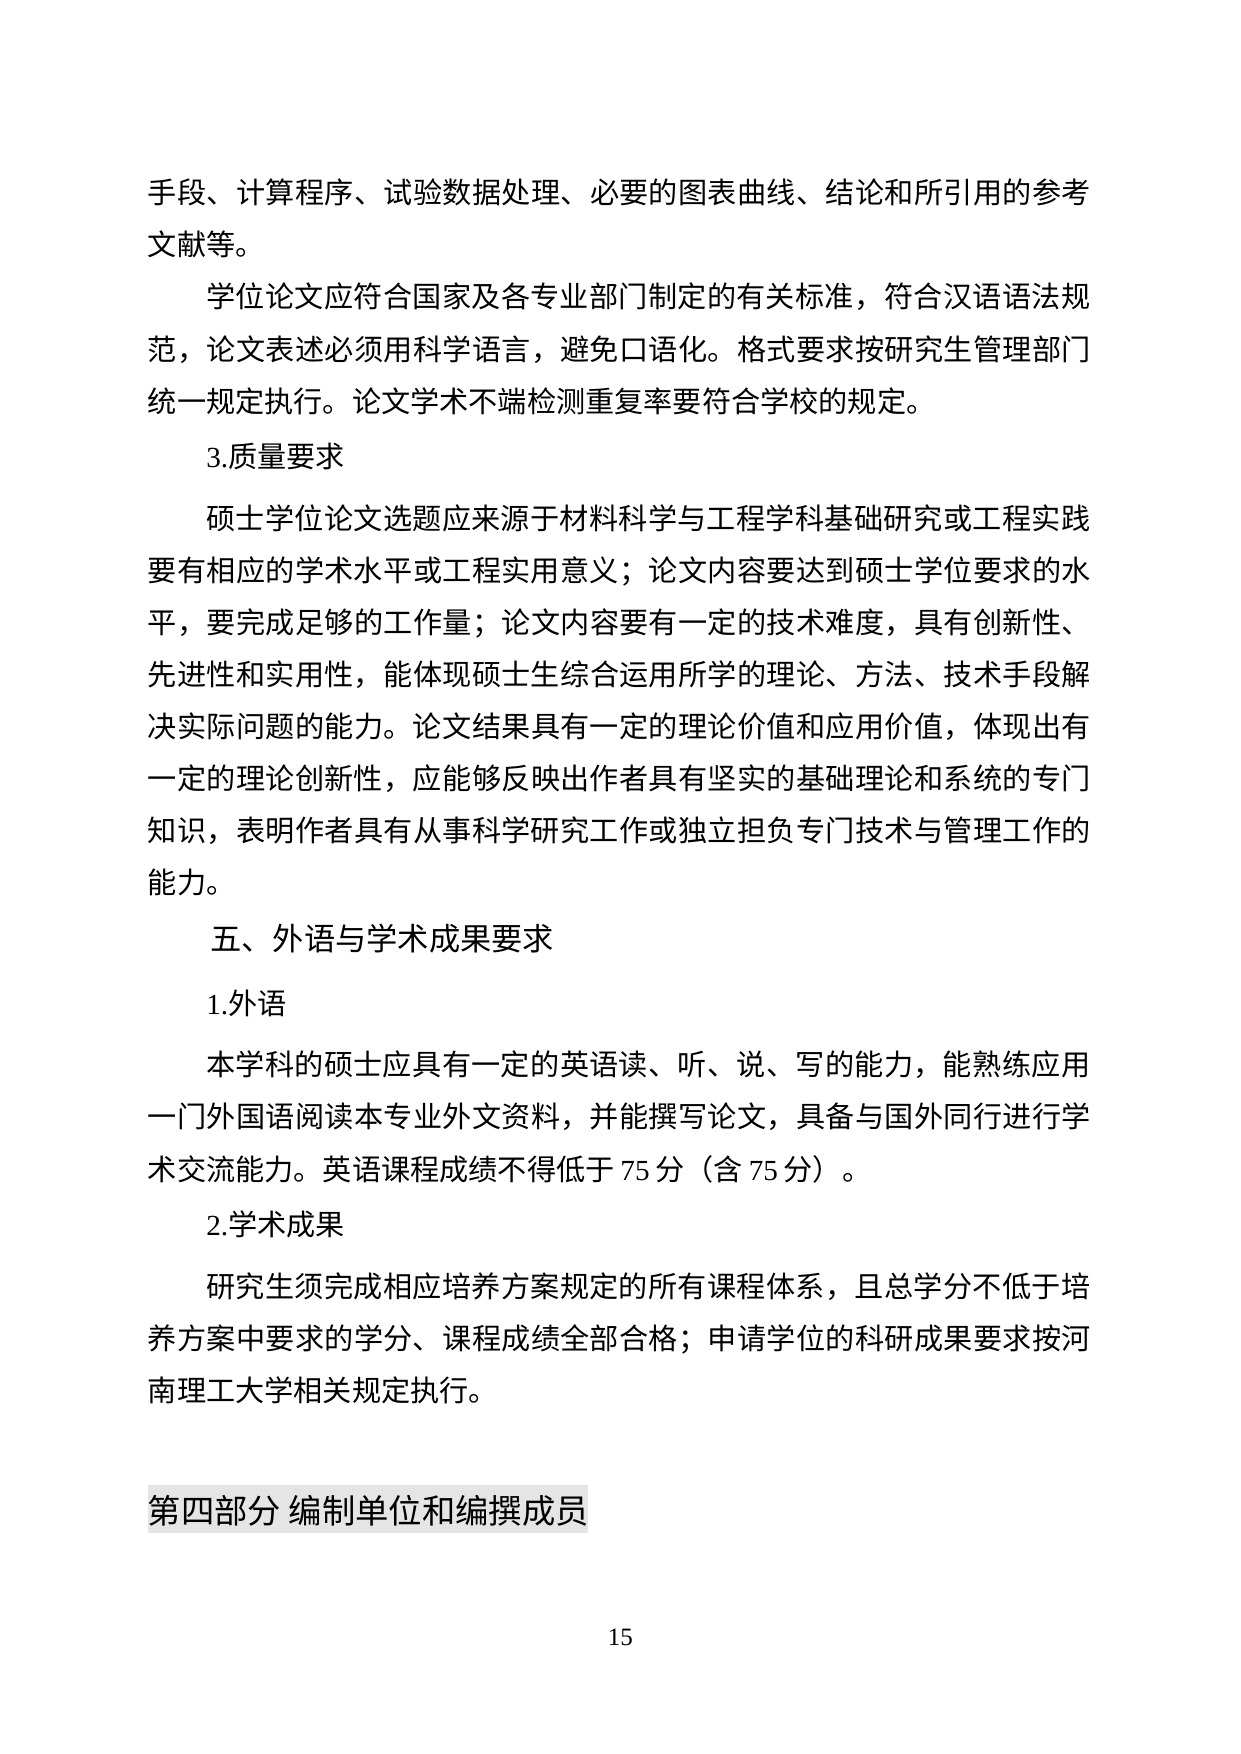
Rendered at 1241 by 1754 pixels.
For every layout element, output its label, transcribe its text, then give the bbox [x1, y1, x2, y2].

text 学位论文应符合国家及各专业部门制定的有关标准，符合汉语语法规范，论文表述必须用科学语言，避免口语化。格式要求按研究生管理部门统一规定执行。论文学术不端检测重复率要符合学校的规定。 [148, 266, 1092, 422]
text 研究生须完成相应培养方案规定的所有课程体系，且总学分不低于培养方案中要求的学分、课程成绩全部合格；申请学位的科研成果要求按河南理工大学相关规定执行。 [148, 1255, 1092, 1412]
text 3.质量要求 [148, 422, 1092, 487]
text 1.外语 [148, 969, 1092, 1034]
text 硕士学位论文选题应来源于材料科学与工程学科基础研究或工程实践，要有相应的学术水平或工程实用意义；论文内容要达到硕士学位要求的水平，要完成足够的工作量；论文内容要有一定的技术难度，具有创新性、先进性和实用性，能体现硕士生综合运用所学的理论、方法、技术手段解决实际问题的能力。论文结果具有一定的理论价值和应用价值，体现出有一定的理论创新性，应能够反映出作者具有坚实的基础理论和系统的专门知识，表明作者具有从事科学研究工作或独立担负专门技术与管理工作的能力。 [148, 487, 1092, 904]
text 五、外语与学术成果要求 [148, 904, 1092, 969]
text 本学科的硕士应具有一定的英语读、听、说、写的能力，能熟练应用一门外国语阅读本专业外文资料，并能撰写论文，具备与国外同行进行学术交流能力。英语课程成绩不得低于75分（含75分）。 [148, 1034, 1092, 1190]
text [148, 162, 1092, 266]
text 第四部分 编制单位和编撰成员 [148, 1477, 1092, 1542]
text 2.学术成果 [148, 1190, 1092, 1255]
